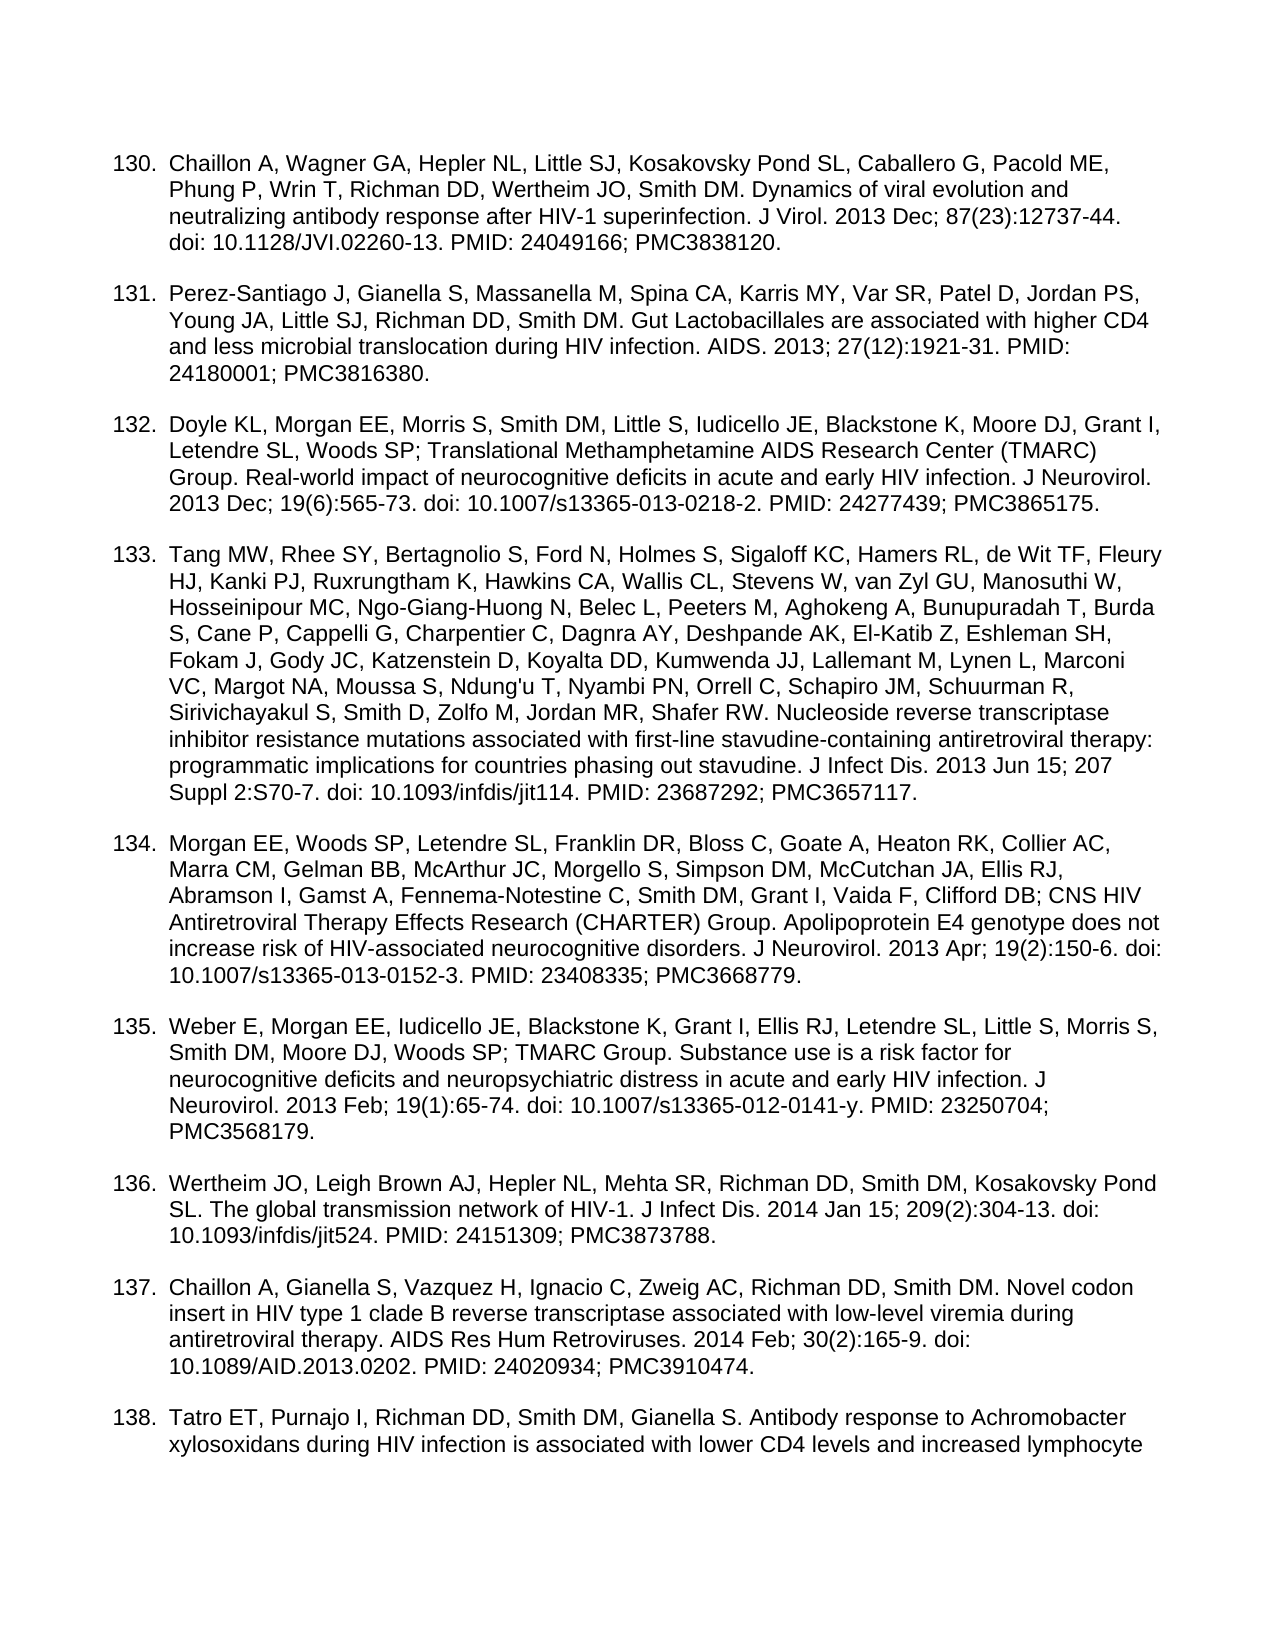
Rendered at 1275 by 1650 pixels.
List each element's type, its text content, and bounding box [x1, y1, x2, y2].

list Weber E, Morgan EE, Iudicello JE, Blackstone K, Grant I, Ellis RJ, Letendre SL, Little S, Morris S, Smith DM, Moore DJ, Woods SP; TMARC Group. Substance use is a risk factor for neurocognitive deficits and neuropsychiatric distress in acute and early HIV infection. J Neurovirol. 2013 Feb; 19(1):65-74. doi: 10.1007/s13365-012-0141-y. PMID: 23250704; PMC3568179. [112, 1013, 1162, 1145]
list Perez-Santiago J, Gianella S, Massanella M, Spina CA, Karris MY, Var SR, Patel D, Jordan PS, Young JA, Little SJ, Richman DD, Smith DM. Gut Lactobacillales are associated with higher CD4 and less microbial translocation during HIV infection. AIDS. 2013; 27(12):1921-31. PMID: 24180001; PMC3816380. [112, 280, 1162, 386]
list Tang MW, Rhee SY, Bertagnolio S, Ford N, Holmes S, Sigaloff KC, Hamers RL, de Wit TF, Fleury HJ, Kanki PJ, Ruxrungtham K, Hawkins CA, Wallis CL, Stevens W, van Zyl GU, Manosuthi W, Hosseinipour MC, Ngo-Giang-Huong N, Belec L, Peeters M, Aghokeng A, Bunupuradah T, Burda S, Cane P, Cappelli G, Charpentier C, Dagnra AY, Deshpande AK, El-Katib Z, Eshleman SH, Fokam J, Gody JC, Katzenstein D, Koyalta DD, Kumwenda JJ, Lallemant M, Lynen L, Marconi VC, Margot NA, Moussa S, Ndung'u T, Nyambi PN, Orrell C, Schapiro JM, Schuurman R, Sirivichayakul S, Smith D, Zolfo M, Jordan MR, Shafer RW. Nucleoside reverse transcriptase inhibitor resistance mutations associated with first-line stavudine-containing antiretroviral therapy: programmatic implications for countries phasing out stavudine. J Infect Dis. 2013 Jun 15; 207 Suppl 2:S70-7. doi: 10.1093/infdis/jit114. PMID: 23687292; PMC3657117. [112, 541, 1162, 805]
list Wertheim JO, Leigh Brown AJ, Hepler NL, Mehta SR, Richman DD, Smith DM, Kosakovsky Pond SL. The global transmission network of HIV-1. J Infect Dis. 2014 Jan 15; 209(2):304-13. doi: 10.1093/infdis/jit524. PMID: 24151309; PMC3873788. [112, 1170, 1162, 1249]
list Chaillon A, Gianella S, Vazquez H, Ignacio C, Zweig AC, Richman DD, Smith DM. Novel codon insert in HIV type 1 clade B reverse transcriptase associated with low-level viremia during antiretroviral therapy. AIDS Res Hum Retroviruses. 2014 Feb; 30(2):165-9. doi: 10.1089/AID.2013.0202. PMID: 24020934; PMC3910474. [112, 1274, 1162, 1379]
list Morgan EE, Woods SP, Letendre SL, Franklin DR, Bloss C, Goate A, Heaton RK, Collier AC, Marra CM, Gelman BB, McArthur JC, Morgello S, Simpson DM, McCutchan JA, Ellis RJ, Abramson I, Gamst A, Fennema-Notestine C, Smith DM, Grant I, Vaida F, Clifford DB; CNS HIV Antiretroviral Therapy Effects Research (CHARTER) Group. Apolipoprotein E4 genotype does not increase risk of HIV-associated neurocognitive disorders. J Neurovirol. 2013 Apr; 19(2):150-6. doi: 10.1007/s13365-013-0152-3. PMID: 23408335; PMC3668779. [112, 830, 1162, 988]
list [112, 1404, 1162, 1457]
list Chaillon A, Wagner GA, Hepler NL, Little SJ, Kosakovsky Pond SL, Caballero G, Pacold ME, Phung P, Wrin T, Richman DD, Wertheim JO, Smith DM. Dynamics of viral evolution and neutralizing antibody response after HIV-1 superinfection. J Virol. 2013 Dec; 87(23):12737-44. doi: 10.1128/JVI.02260-13. PMID: 24049166; PMC3838120. [112, 150, 1162, 255]
list Doyle KL, Morgan EE, Morris S, Smith DM, Little S, Iudicello JE, Blackstone K, Moore DJ, Grant I, Letendre SL, Woods SP; Translational Methamphetamine AIDS Research Center (TMARC) Group. Real-world impact of neurocognitive deficits in acute and early HIV infection. J Neurovirol. 2013 Dec; 19(6):565-73. doi: 10.1007/s13365-013-0218-2. PMID: 24277439; PMC3865175. [112, 411, 1162, 516]
